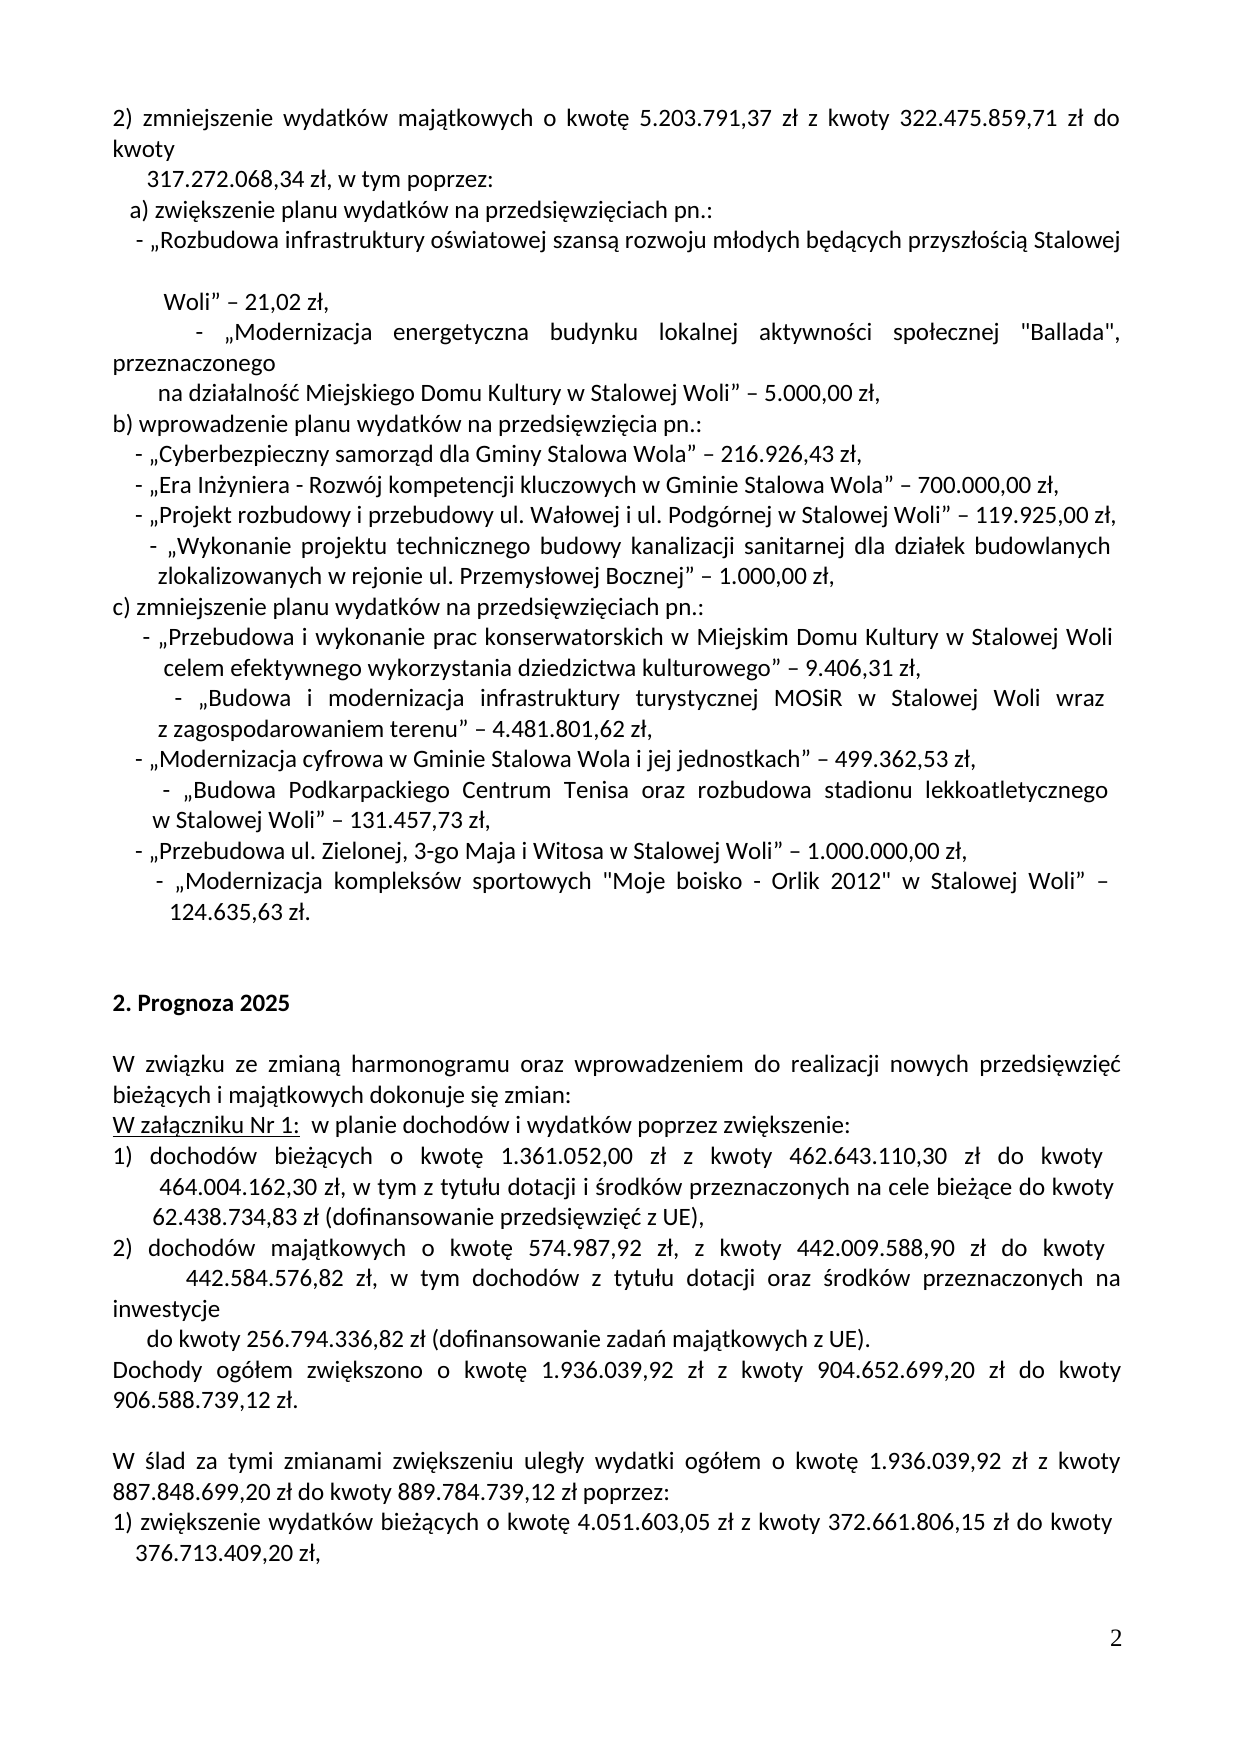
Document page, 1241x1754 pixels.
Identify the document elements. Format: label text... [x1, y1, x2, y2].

text - „Projekt rozbudowy i przebudowy ul. Wałowej i ul. Podgórnej w Stalowej Woli” – 119.925,00 zł, [112, 499, 1122, 530]
text c) zmniejszenie planu wydatków na przedsięwzięciach pn.: [112, 591, 1122, 621]
text - „Budowa i modernizacja infrastruktury turystycznej MOSiR w Stalowej Woli wraz z zagospodarowaniem terenu” – 4.481.801,62 zł, [112, 682, 1122, 743]
text - „Modernizacja kompleksów sportowych "Moje boisko - Orlik 2012" w Stalowej Woli” – 124.635,63 zł. [112, 866, 1122, 927]
text - „Przebudowa ul. Zielonej, 3-go Maja i Witosa w Stalowej Woli” – 1.000.000,00 zł, [112, 835, 1122, 866]
text W związku ze zmianą harmonogramu oraz wprowadzeniem do realizacji nowych przedsięwzięć bieżących i majątkowych dokonuje się zmian: [112, 1049, 1122, 1110]
text - „Wykonanie projektu technicznego budowy kanalizacji sanitarnej dla działek budowlanych zlokalizowanych w rejonie ul. Przemysłowej Bocznej” – 1.000,00 zł, [112, 530, 1122, 591]
text b) wprowadzenie planu wydatków na przedsięwzięcia pn.: [112, 408, 1122, 438]
text W załączniku Nr 1: w planie dochodów i wydatków poprzez zwiększenie: [112, 1110, 1122, 1140]
text - „Era Inżyniera - Rozwój kompetencji kluczowych w Gminie Stalowa Wola” – 700.000,00 zł, [112, 469, 1122, 499]
text - „Modernizacja cyfrowa w Gminie Stalowa Wola i jej jednostkach” – 499.362,53 zł, [112, 743, 1122, 774]
text 2. Prognoza 2025 [112, 988, 1122, 1018]
text 1) zwiększenie wydatków bieżących o kwotę 4.051.603,05 zł z kwoty 372.661.806,15 zł do kwoty 376.713.409,20 zł, [112, 1506, 1122, 1567]
text - „Cyberbezpieczny samorząd dla Gminy Stalowa Wola” – 216.926,43 zł, [112, 438, 1122, 469]
text - „Przebudowa i wykonanie prac konserwatorskich w Miejskim Domu Kultury w Stalowej Woli celem efektywnego wykorzystania dziedzictwa kulturowego” – 9.406,31 zł, [112, 621, 1122, 682]
text Dochody ogółem zwiększono o kwotę 1.936.039,92 zł z kwoty 904.652.699,20 zł do kwoty 906.588.739,12 zł. [112, 1354, 1122, 1415]
text a) zwiększenie planu wydatków na przedsięwzięciach pn.: [112, 194, 1122, 224]
text 2) dochodów majątkowych o kwotę 574.987,92 zł, z kwoty 442.009.588,90 zł do kwoty 442.584.576,82 zł, w tym dochodów z tytułu dotacji oraz środków przeznaczonych na inwestycje do kwoty 256.794.336,82 zł (dofinansowanie zadań majątkowych z UE). [112, 1232, 1122, 1354]
text - „Rozbudowa infrastruktury oświatowej szansą rozwoju młodych będących przyszłością Stalowej Woli” – 21,02 zł, [112, 224, 1122, 316]
text - „Budowa Podkarpackiego Centrum Tenisa oraz rozbudowa stadionu lekkoatletycznego w Stalowej Woli” – 131.457,73 zł, [112, 774, 1122, 835]
text W ślad za tymi zmianami zwiększeniu uległy wydatki ogółem o kwotę 1.936.039,92 zł z kwoty 887.848.699,20 zł do kwoty 889.784.739,12 zł poprzez: [112, 1445, 1122, 1506]
text - „Modernizacja energetyczna budynku lokalnej aktywności społecznej "Ballada", przeznaczonego na działalność Miejskiego Domu Kultury w Stalowej Woli” – 5.000,00 zł, [112, 316, 1122, 408]
text 1) dochodów bieżących o kwotę 1.361.052,00 zł z kwoty 462.643.110,30 zł do kwoty 464.004.162,30 zł, w tym z tytułu dotacji i środków przeznaczonych na cele bieżące do kwoty 62.438.734,83 zł (dofinansowanie przedsięwzięć z UE), [112, 1140, 1122, 1232]
text 2) zmniejszenie wydatków majątkowych o kwotę 5.203.791,37 zł z kwoty 322.475.859,71 zł do kwoty 317.272.068,34 zł, w tym poprzez: [112, 102, 1122, 194]
